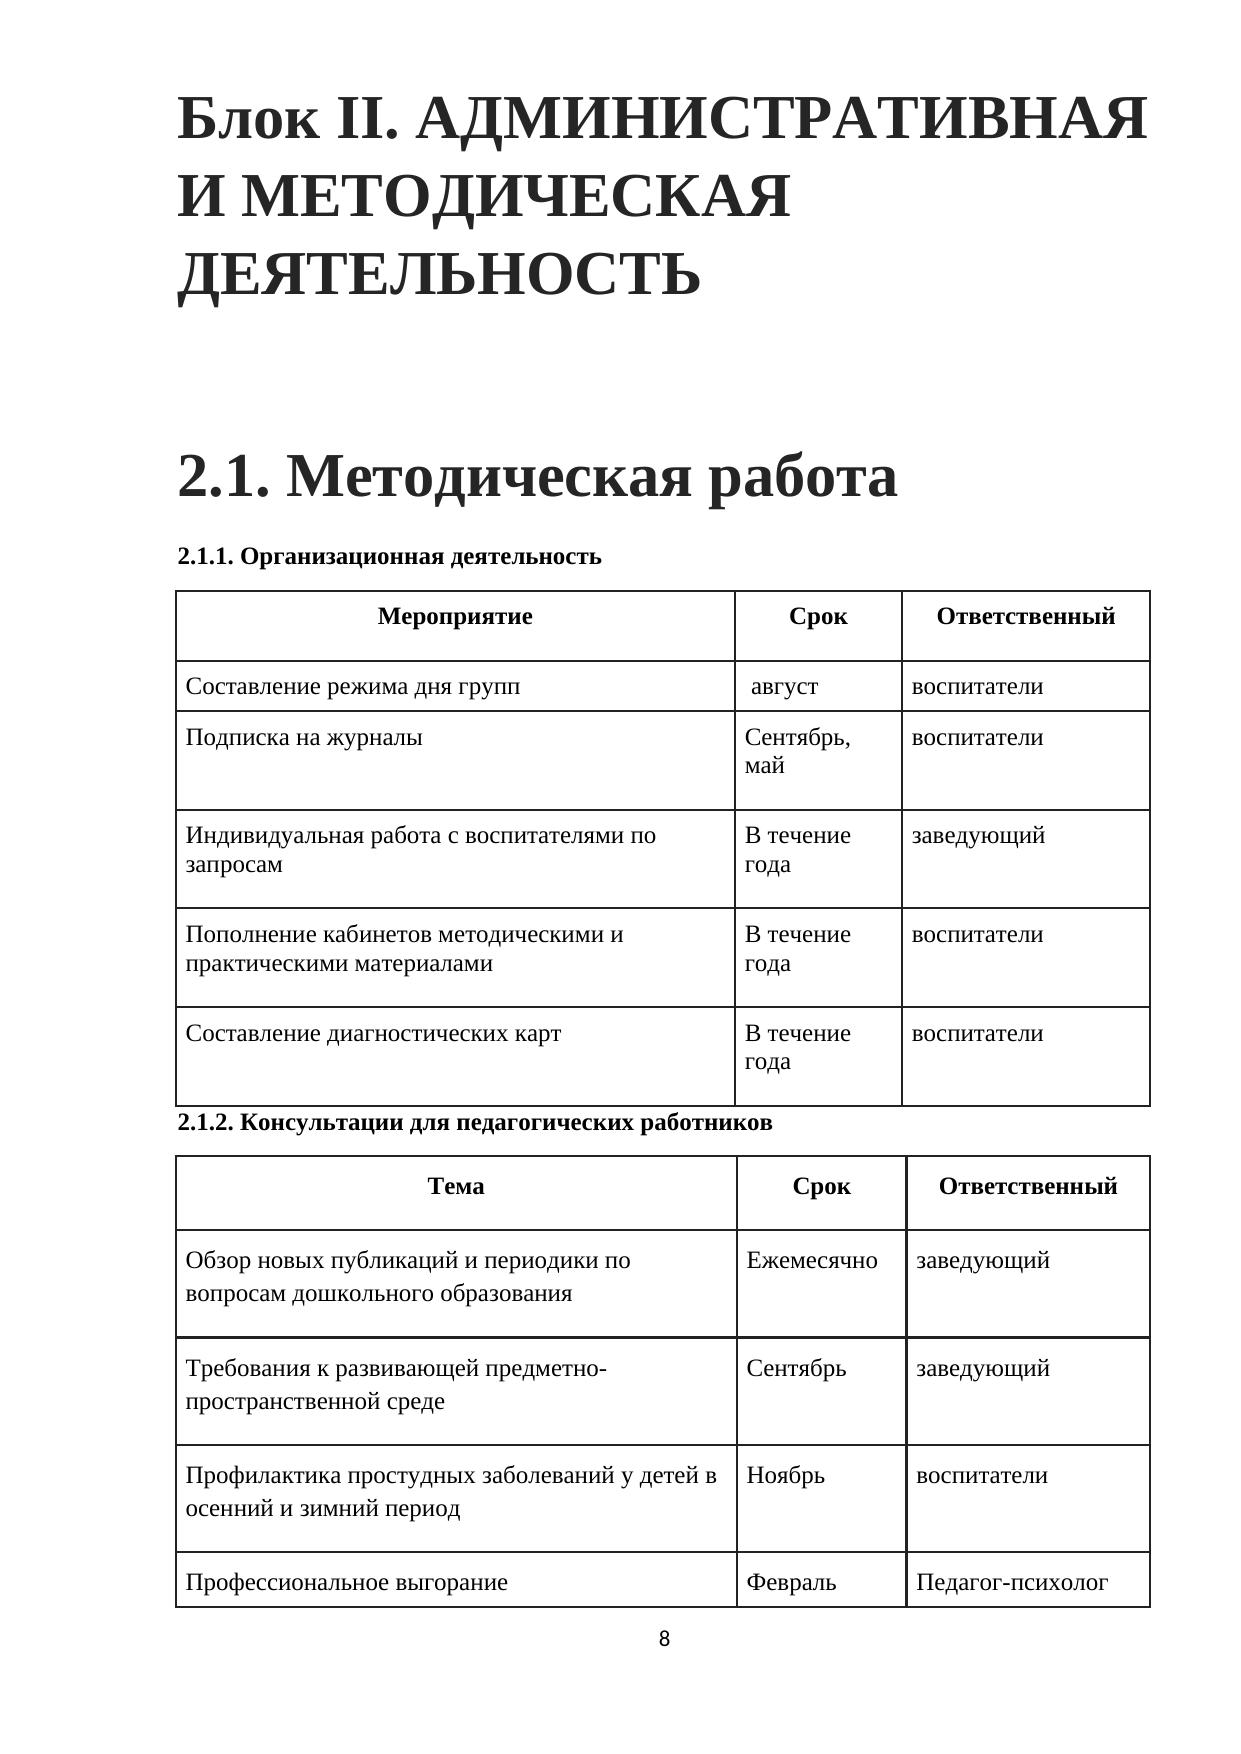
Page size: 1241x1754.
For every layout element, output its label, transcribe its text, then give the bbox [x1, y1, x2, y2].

table_cell воспитатели [903, 712, 1149, 808]
table_cell Ноябрь [738, 1446, 905, 1551]
table_cell В течение года [736, 1008, 901, 1104]
table_cell воспитатели [908, 1446, 1149, 1551]
table_cell Составление диагностических карт [177, 1008, 734, 1104]
table_cell Сентябрь [738, 1339, 905, 1444]
table_cell Подписка на журналы [177, 712, 734, 808]
table_cell Педагог-психолог [908, 1553, 1149, 1606]
table_cell Февраль [738, 1553, 905, 1606]
table_header Срок [738, 1157, 905, 1229]
table_cell Профилактика простудных заболеваний у детей в осенний и зимний период [177, 1446, 736, 1551]
table_header Тема [177, 1157, 736, 1229]
table_cell заведующий [908, 1231, 1149, 1336]
table_cell Составление режима дня групп [177, 662, 734, 710]
text Блок II. АДМИНИСТРАТИВНАЯ И МЕТОДИЧЕСКАЯ ДЕЯТЕЛЬНОСТЬ [177, 74, 1152, 308]
table_cell заведующий [908, 1339, 1149, 1444]
table_cell Требования к развивающей предметно-пространственной среде [177, 1339, 736, 1444]
table_cell В течение года [736, 909, 901, 1006]
table_cell Пополнение кабинетов методическими и практическими материалами [177, 909, 734, 1006]
table_header Ответственный [908, 1157, 1149, 1229]
table_cell Обзор новых публикаций и периодики по вопросам дошкольного образования [177, 1231, 736, 1336]
table_header Мероприятие [177, 592, 734, 659]
table_header Ответственный [903, 592, 1149, 659]
table_header Срок [736, 592, 901, 659]
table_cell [177, 1553, 736, 1606]
table_cell воспитатели [903, 1008, 1149, 1104]
table_cell август [736, 662, 901, 710]
table_cell заведующий [903, 811, 1149, 907]
table_cell Индивидуальная работа с воспитателями по запросам [177, 811, 734, 907]
text 2.1.1. Организационная деятельность [177, 541, 1152, 570]
table_cell В течение года [736, 811, 901, 907]
text 2.1. Методическая работа [177, 432, 1152, 510]
table_cell воспитатели [903, 909, 1149, 1006]
table_cell воспитатели [903, 662, 1149, 710]
text 2.1.2. Консультации для педагогических работников [177, 1107, 1152, 1135]
table_cell Сентябрь, май [736, 712, 901, 808]
table_cell Ежемесячно [738, 1231, 905, 1336]
